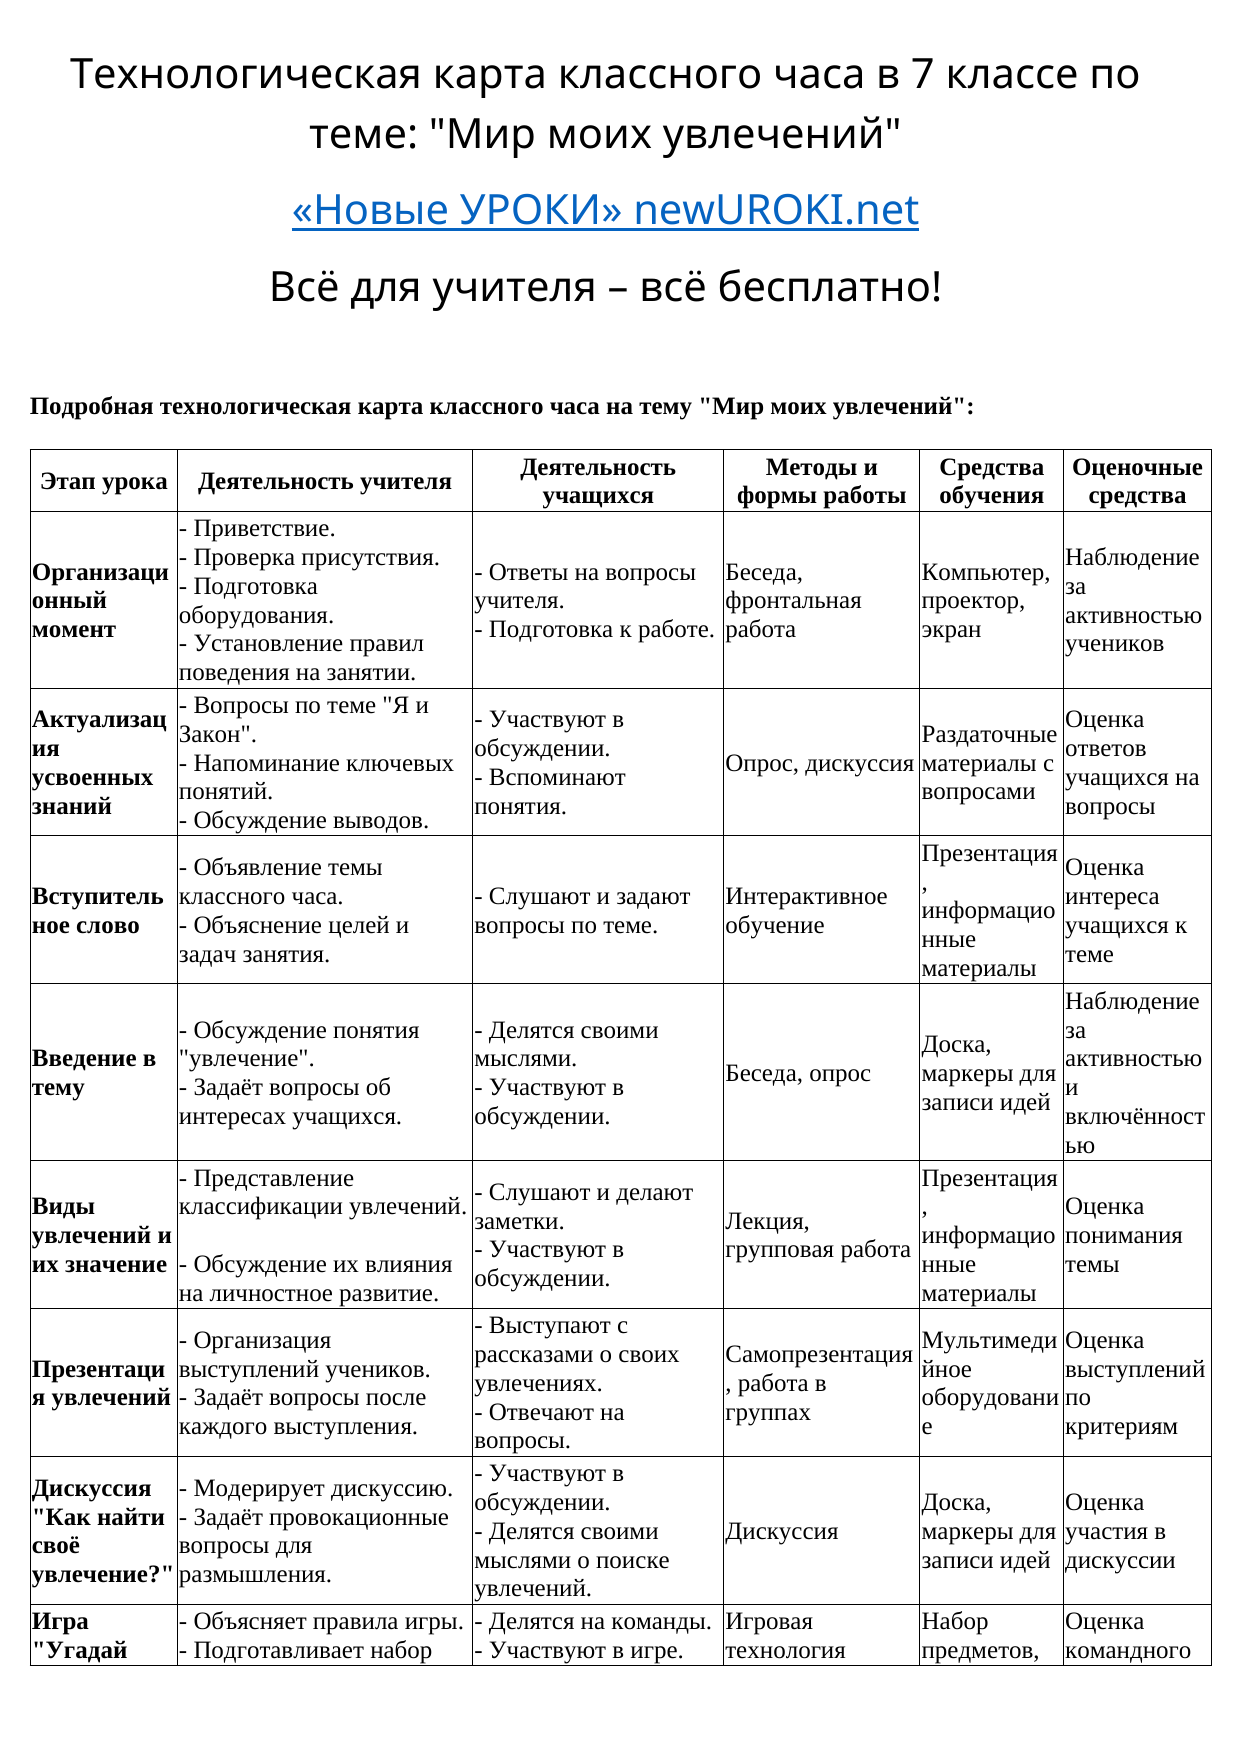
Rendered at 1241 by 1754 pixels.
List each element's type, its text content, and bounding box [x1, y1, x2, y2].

table_cell Наблюдение за активностью учеников [1064, 512, 1211, 687]
table_cell - Представление классификации увлечений. - Обсуждение их влияния на личностное развитие. [178, 1161, 472, 1308]
text «Новые УРОКИ» newUROKI.net [29, 180, 1181, 237]
table_cell - Модерирует дискуссию. - Задаёт провокационные вопросы для размышления. [178, 1457, 472, 1604]
table_cell Лекция, групповая работа [724, 1161, 919, 1308]
table_cell - Слушают и задают вопросы по теме. [473, 836, 723, 983]
table_cell Оценка понимания темы [1064, 1161, 1211, 1308]
table_cell Игровая технология [724, 1605, 919, 1665]
table_cell Оценка участия в дискуссии [1064, 1457, 1211, 1604]
table_cell - Слушают и делают заметки. - Участвуют в обсуждении. [473, 1161, 723, 1308]
table_header Деятельность учащихся [473, 450, 723, 511]
table_cell - Приветствие. - Проверка присутствия. - Подготовка оборудования. - Установление правил поведения на занятии. [178, 512, 472, 687]
table_cell Презентация увлечений [31, 1309, 177, 1456]
table_cell Презентация, информационные материалы [920, 1161, 1063, 1308]
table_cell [1064, 1605, 1211, 1665]
table_cell - Обсуждение понятия "увлечение". - Задаёт вопросы об интересах учащихся. [178, 984, 472, 1160]
text Подробная технологическая карта классного часа на тему "Мир моих увлечений": [29, 391, 1181, 420]
table_cell - Выступают с рассказами о своих увлечениях. - Отвечают на вопросы. [473, 1309, 723, 1456]
table_cell Вступительное слово [31, 836, 177, 983]
table_cell Компьютер, проектор, экран [920, 512, 1063, 687]
table_header Методы и формы работы [724, 450, 919, 511]
table_header Оценочные средства [1064, 450, 1211, 511]
table_cell - Организация выступлений учеников. - Задаёт вопросы после каждого выступления. [178, 1309, 472, 1456]
table_cell Самопрезентация, работа в группах [724, 1309, 919, 1456]
table_cell Интерактивное обучение [724, 836, 919, 983]
table_cell Дискуссия [724, 1457, 919, 1604]
table_cell Беседа, фронтальная работа [724, 512, 919, 687]
table_cell Презентация, информационные материалы [920, 836, 1063, 983]
table_cell - Вопросы по теме "Я и Закон". - Напоминание ключевых понятий. - Обсуждение выводов. [178, 689, 472, 835]
table_cell Мультимедийное оборудование [920, 1309, 1063, 1456]
table_cell - Участвуют в обсуждении. - Вспоминают понятия. [473, 689, 723, 835]
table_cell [920, 1605, 1063, 1665]
table_cell Введение в тему [31, 984, 177, 1160]
table_cell - Ответы на вопросы учителя. - Подготовка к работе. [473, 512, 723, 687]
table_cell Игра "Угадай хобби" [31, 1605, 177, 1665]
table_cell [473, 1605, 723, 1665]
table_cell Виды увлечений и их значение [31, 1161, 177, 1308]
table_header Средства обучения [920, 450, 1063, 511]
text Всё для учителя – всё бесплатно! [29, 256, 1181, 313]
table_cell - Объявление темы классного часа. - Объяснение целей и задач занятия. [178, 836, 472, 983]
table_cell - Участвуют в обсуждении. - Делятся своими мыслями о поиске увлечений. [473, 1457, 723, 1604]
table_cell - Делятся своими мыслями. - Участвуют в обсуждении. [473, 984, 723, 1160]
table_cell Раздаточные материалы с вопросами [920, 689, 1063, 835]
table_header Этап урока [31, 450, 177, 511]
table_cell Организационный момент [31, 512, 177, 687]
table_cell Актуализация усвоенных знаний [31, 689, 177, 835]
table_cell Доска, маркеры для записи идей [920, 1457, 1063, 1604]
table_cell Наблюдение за активностью и включённостью [1064, 984, 1211, 1160]
table_cell Беседа, опрос [724, 984, 919, 1160]
table_cell Доска, маркеры для записи идей [920, 984, 1063, 1160]
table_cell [178, 1605, 472, 1665]
text Технологическая карта классного часа в 7 классе по теме: "Мир моих увлечений" [29, 44, 1181, 161]
table_cell Дискуссия "Как найти своё увлечение?" [31, 1457, 177, 1604]
table_cell Опрос, дискуссия [724, 689, 919, 835]
table_cell Оценка выступлений по критериям [1064, 1309, 1211, 1456]
table_header Деятельность учителя [178, 450, 472, 511]
table_cell Оценка интереса учащихся к теме [1064, 836, 1211, 983]
table_cell Оценка ответов учащихся на вопросы [1064, 689, 1211, 835]
